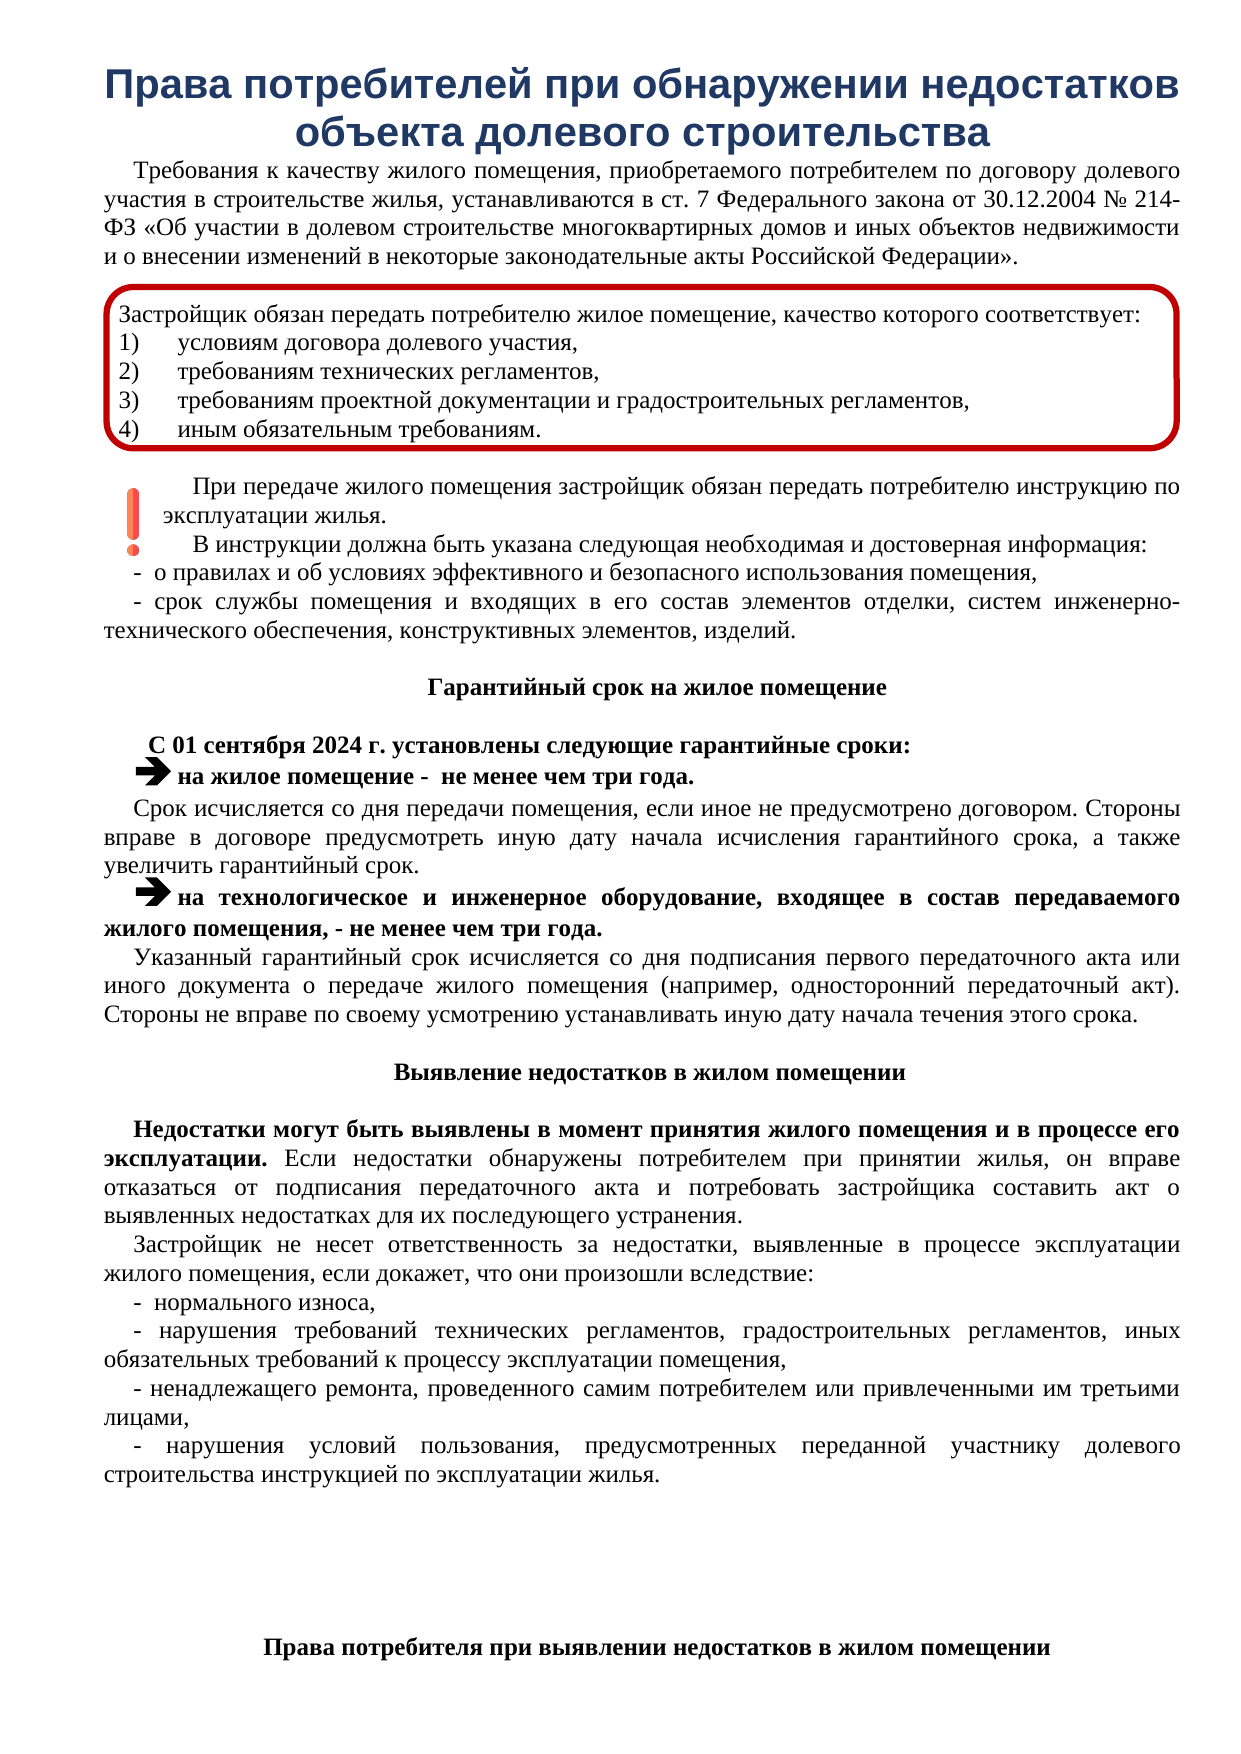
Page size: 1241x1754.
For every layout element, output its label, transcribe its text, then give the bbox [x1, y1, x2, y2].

text 3) требованиям проектной документации и градостроительных регламентов, [110, 385, 1173, 414]
text Срок исчисляется со дня передачи помещения, если иное не предусмотрено договором. Стороны вправе в договоре предусмотреть иную дату начала исчисления гарантийного срока, а также увеличить гарантийный срок. [103, 793, 1181, 879]
text 4) иным обязательным требованиям. [110, 414, 1173, 442]
text Указанный гарантийный срок исчисляется со дня подписания первого передаточного акта или иного документа о передаче жилого помещения (например, односторонний передаточный акт). Стороны не вправе по своему усмотрению устанавливать иную дату начала течения этого срока. [103, 942, 1181, 1028]
text Выявление недостатков в жилом помещении [103, 1057, 1181, 1086]
text В инструкции должна быть указана следующая необходимая и достоверная информация: [103, 529, 1181, 557]
text Гарантийный срок на жилое помещение [103, 672, 1181, 701]
text - о правилах и об условиях эффективного и безопасного использования помещения, [103, 557, 1181, 586]
list на технологическое и инженерное оборудование, входящее в состав передаваемого жилого помещения, - не менее чем три года. [103, 879, 1181, 942]
text При передаче жилого помещения застройщик обязан передать потребителю инструкцию по эксплуатации жилья. [103, 471, 1181, 529]
text Права потребителя при выявлении недостатков в жилом помещении [103, 1632, 1181, 1661]
text - нормального износа, [103, 1287, 1181, 1316]
text 2) требованиям технических регламентов, [110, 356, 1173, 385]
text С 01 сентября 2024 г. установлены следующие гарантийные сроки: [103, 730, 1181, 759]
text Требования к качеству жилого помещения, приобретаемого потребителем по договору долевого участия в строительстве жилья, устанавливаются в ст. 7 Федерального закона от 30.12.2004 № 214-ФЗ «Об участии в долевом строительстве многоквартирных домов и иных объектов недвижимости и о внесении изменений в некоторые законодательные акты Российской Федерации». [103, 155, 1181, 270]
text 1) условиям договора долевого участия, [110, 327, 1173, 356]
text - нарушения условий пользования, предусмотренных переданной участнику долевого строительства инструкцией по эксплуатации жилья. [103, 1431, 1181, 1488]
text Права потребителей при обнаружении недостатков объекта долевого строительства [103, 59, 1181, 155]
text - ненадлежащего ремонта, проведенного самим потребителем или привлеченными им третьими лицами, [103, 1373, 1181, 1431]
text Застройщик не несет ответственность за недостатки, выявленные в процессе эксплуатации жилого помещения, если докажет, что они произошли вследствие: [103, 1229, 1181, 1287]
text - срок службы помещения и входящих в его состав элементов отделки, систем инженерно-технического обеспечения, конструктивных элементов, изделий. [103, 586, 1181, 644]
list на жилое помещение - не менее чем три года. [103, 759, 1181, 793]
text Застройщик обязан передать потребителю жилое помещение, качество которого соответствует: [110, 299, 1173, 327]
text Недостатки могут быть выявлены в момент принятия жилого помещения и в процессе его эксплуатации. Если недостатки обнаружены потребителем при принятии жилья, он вправе отказаться от подписания передаточного акта и потребовать застройщика составить акт о выявленных недостатках для их последующего устранения. [103, 1114, 1181, 1229]
text - нарушения требований технических регламентов, градостроительных регламентов, иных обязательных требований к процессу эксплуатации помещения, [103, 1316, 1181, 1373]
picture [121, 488, 144, 554]
